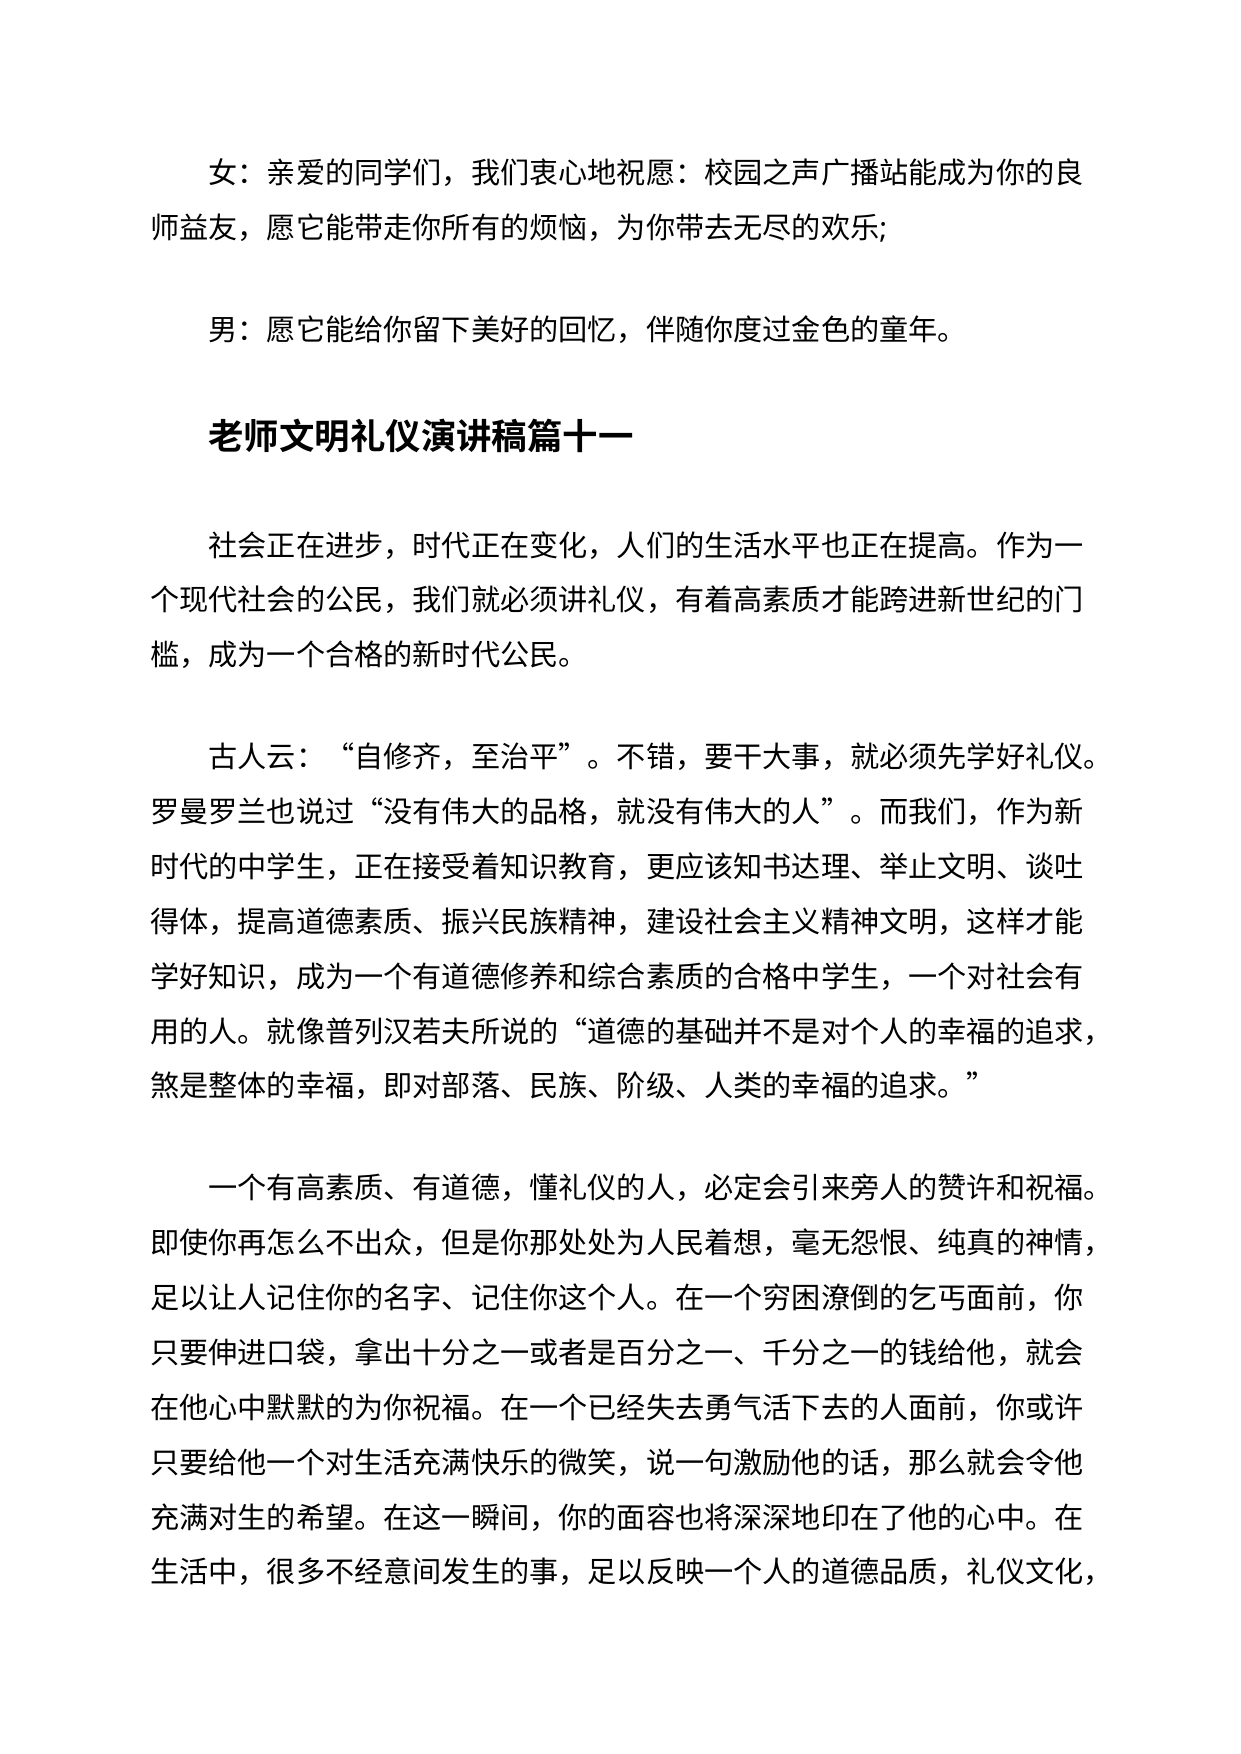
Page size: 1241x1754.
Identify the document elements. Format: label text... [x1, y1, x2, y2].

text 古人云：“自修齐，至治平”。不错，要干大事，就必须先学好礼仪。罗曼罗兰也说过“没有伟大的品格，就没有伟大的人”。而我们，作为新时代的中学生，正在接受着知识教育，更应该知书达理、举止文明、谈吐得体，提高道德素质、振兴民族精神，建设社会主义精神文明，这样才能学好知识，成为一个有道德修养和综合素质的合格中学生，一个对社会有用的人。就像普列汉若夫所说的“道德的基础并不是对个人的幸福的追求，煞是整体的幸福，即对部落、民族、阶级、人类的幸福的追求。” [150, 734, 1090, 1105]
text 老师文明礼仪演讲稿篇十一 [150, 409, 1090, 460]
text 女：亲爱的同学们，我们衷心地祝愿：校园之声广播站能成为你的良师益友，愿它能带走你所有的烦恼，为你带去无尽的欢乐; [150, 150, 1090, 247]
text 社会正在进步，时代正在变化，人们的生活水平也正在提高。作为一个现代社会的公民，我们就必须讲礼仪，有着高素质才能跨进新世纪的门槛，成为一个合格的新时代公民。 [150, 522, 1090, 674]
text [150, 1165, 1090, 1591]
text 男：愿它能给你留下美好的回忆，伴随你度过金色的童年。 [150, 307, 1090, 349]
